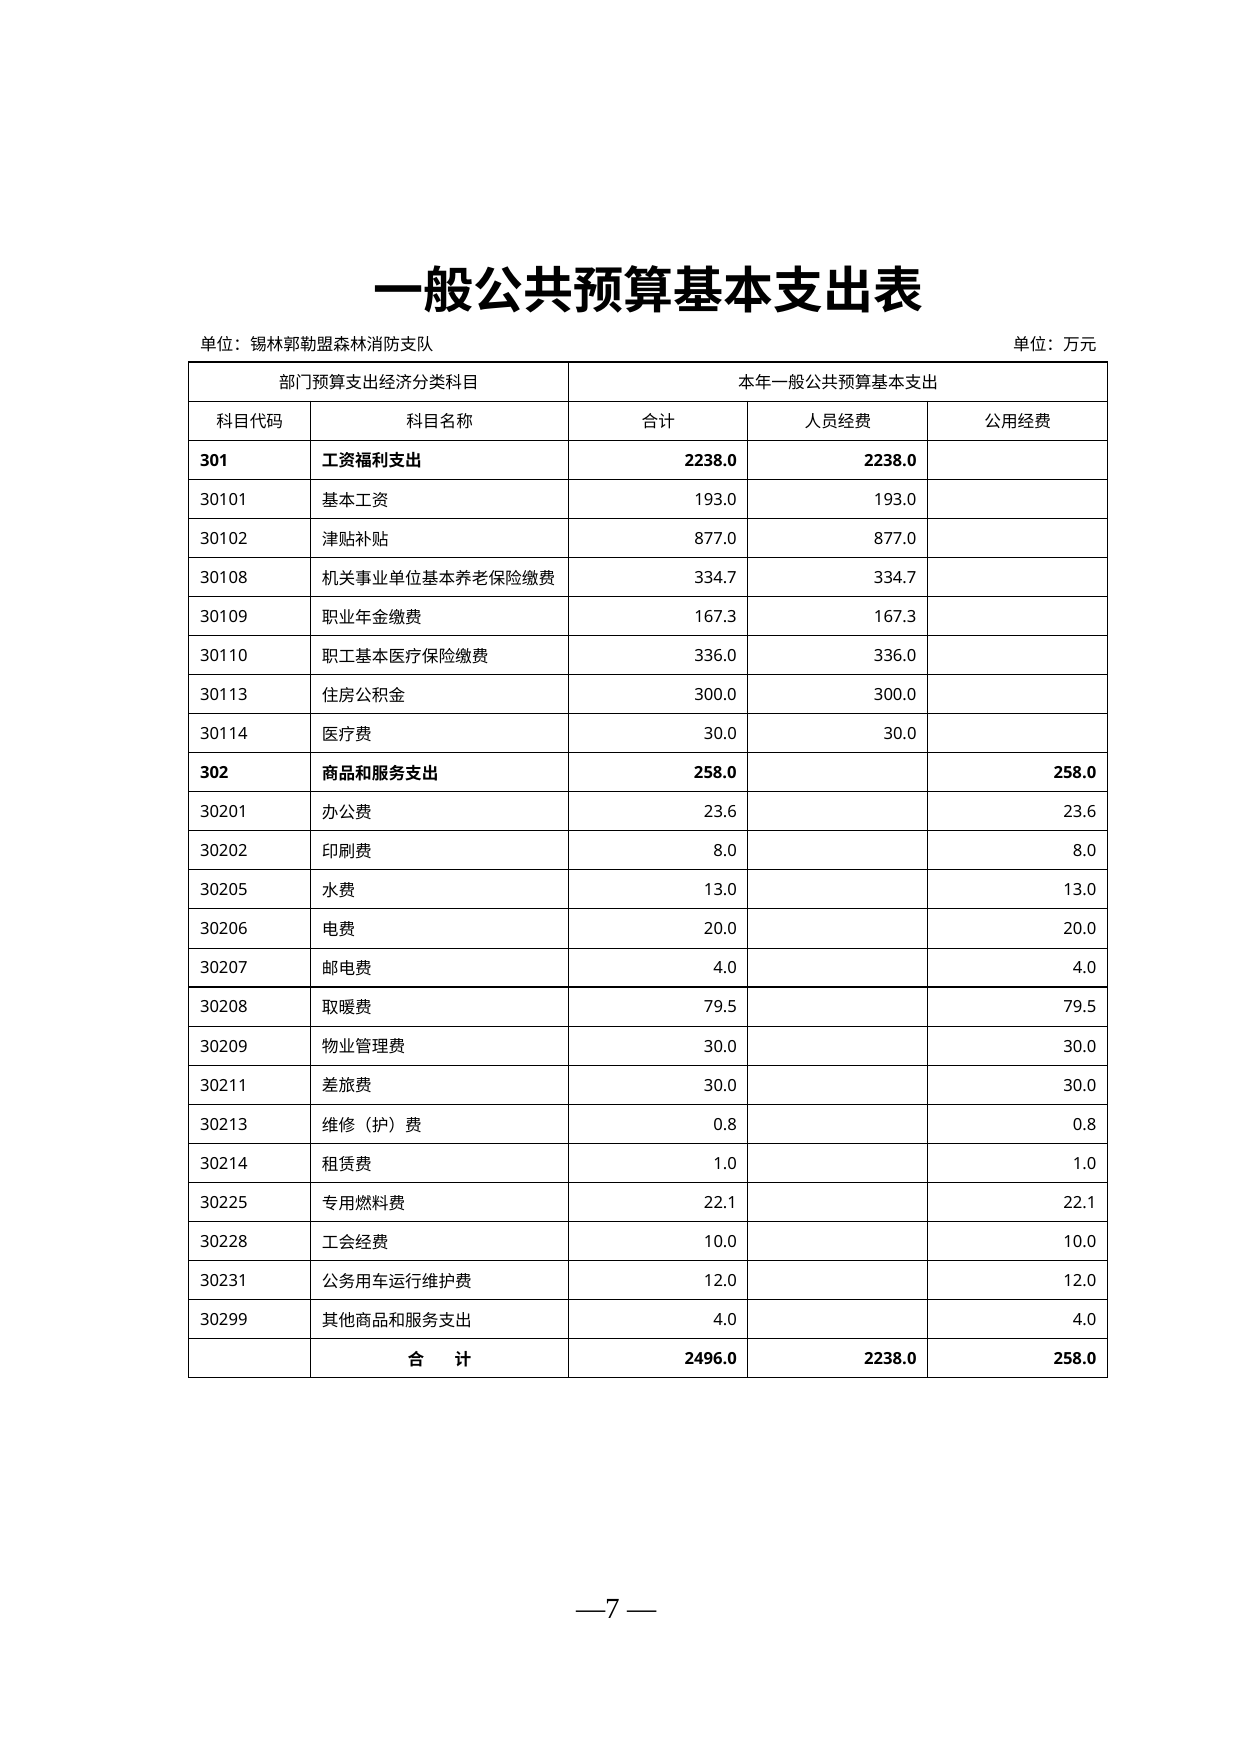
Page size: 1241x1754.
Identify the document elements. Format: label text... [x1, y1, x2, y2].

table_cell 工资福利支出 [311, 441, 568, 479]
table_cell 10.0 [928, 1222, 1107, 1260]
table_cell 193.0 [569, 480, 747, 518]
table_cell 30206 [189, 909, 310, 947]
table_cell [748, 792, 927, 830]
table_cell [928, 558, 1107, 596]
table_cell [748, 1222, 927, 1260]
table_cell 科目名称 [311, 402, 568, 439]
table_cell [748, 1261, 927, 1299]
table_cell 167.3 [569, 597, 747, 635]
table_cell 302 [189, 753, 310, 791]
table_cell [748, 988, 927, 1026]
table_cell 差旅费 [311, 1066, 568, 1104]
table_cell 30.0 [569, 714, 747, 752]
table_cell 336.0 [569, 636, 747, 674]
table_cell 30231 [189, 1261, 310, 1299]
table_cell [928, 714, 1107, 752]
table_cell [189, 1339, 310, 1377]
table_cell [748, 909, 927, 947]
table_cell 30209 [189, 1027, 310, 1064]
table_cell 2238.0 [569, 441, 747, 479]
table_cell 单位：锡林郭勒盟森林消防支队 [189, 324, 927, 361]
table_cell 334.7 [748, 558, 927, 596]
table_cell 4.0 [569, 949, 747, 986]
table_cell 12.0 [569, 1261, 747, 1299]
table_cell 公务用车运行维护费 [311, 1261, 568, 1299]
table_cell 23.6 [569, 792, 747, 830]
table_cell 人员经费 [748, 402, 927, 439]
table_cell 30114 [189, 714, 310, 752]
table_cell 公用经费 [928, 402, 1107, 439]
table_cell 300.0 [748, 675, 927, 713]
table_cell 津贴补贴 [311, 519, 568, 557]
table_cell 22.1 [569, 1183, 747, 1221]
table_cell 本年一般公共预算基本支出 [569, 363, 1107, 401]
table_cell 30.0 [928, 1066, 1107, 1104]
table_cell 单位：万元 [928, 324, 1107, 361]
table_cell [748, 1300, 927, 1338]
table_cell 13.0 [928, 870, 1107, 908]
table_cell 维修（护）费 [311, 1105, 568, 1143]
table_cell 30.0 [569, 1066, 747, 1104]
table_cell 30208 [189, 988, 310, 1026]
table_cell 301 [189, 441, 310, 479]
table_cell [748, 949, 927, 986]
table_cell 334.7 [569, 558, 747, 596]
table_cell [928, 441, 1107, 479]
table_cell 30228 [189, 1222, 310, 1260]
table_cell 电费 [311, 909, 568, 947]
table_cell 邮电费 [311, 949, 568, 986]
table_cell 0.8 [928, 1105, 1107, 1143]
table_cell 专用燃料费 [311, 1183, 568, 1221]
table_cell 0.8 [569, 1105, 747, 1143]
table_cell 30109 [189, 597, 310, 635]
table_cell 13.0 [569, 870, 747, 908]
table_cell 30.0 [569, 1027, 747, 1064]
table_cell 机关事业单位基本养老保险缴费 [311, 558, 568, 596]
table_cell 1.0 [569, 1144, 747, 1182]
table_cell 30.0 [748, 714, 927, 752]
table_cell 租赁费 [311, 1144, 568, 1182]
table_cell 物业管理费 [311, 1027, 568, 1064]
table_cell [748, 1105, 927, 1143]
table_cell 10.0 [569, 1222, 747, 1260]
table_cell 30101 [189, 480, 310, 518]
table_cell 877.0 [569, 519, 747, 557]
table_cell 住房公积金 [311, 675, 568, 713]
table_cell [748, 1066, 927, 1104]
table_cell 30207 [189, 949, 310, 986]
table_cell 258.0 [569, 753, 747, 791]
table_cell 30205 [189, 870, 310, 908]
table_cell 30202 [189, 831, 310, 869]
table_cell 258.0 [928, 1339, 1107, 1377]
table_cell 193.0 [748, 480, 927, 518]
table_cell 23.6 [928, 792, 1107, 830]
table_cell 2496.0 [569, 1339, 747, 1377]
table_cell 30214 [189, 1144, 310, 1182]
table_cell 印刷费 [311, 831, 568, 869]
table_cell 30213 [189, 1105, 310, 1143]
table_cell 其他商品和服务支出 [311, 1300, 568, 1338]
table_cell 30299 [189, 1300, 310, 1338]
table_cell 职业年金缴费 [311, 597, 568, 635]
table_cell 300.0 [569, 675, 747, 713]
table_header 一般公共预算基本支出表 [189, 249, 1107, 324]
table_cell 部门预算支出经济分类科目 [189, 363, 568, 401]
table_cell 30201 [189, 792, 310, 830]
table_cell [928, 519, 1107, 557]
table_cell 167.3 [748, 597, 927, 635]
table_cell [928, 480, 1107, 518]
table_cell 基本工资 [311, 480, 568, 518]
table_cell 258.0 [928, 753, 1107, 791]
table_cell [748, 1144, 927, 1182]
table_cell 2238.0 [748, 441, 927, 479]
table_cell 877.0 [748, 519, 927, 557]
table_cell [748, 753, 927, 791]
table_cell [928, 675, 1107, 713]
table_cell 22.1 [928, 1183, 1107, 1221]
table_cell 8.0 [569, 831, 747, 869]
table_cell 取暖费 [311, 988, 568, 1026]
table_cell 30102 [189, 519, 310, 557]
table_cell [748, 831, 927, 869]
table_cell 20.0 [569, 909, 747, 947]
table_cell [748, 1027, 927, 1064]
table_cell 79.5 [928, 988, 1107, 1026]
table_cell 30.0 [928, 1027, 1107, 1064]
table_cell 合计 [569, 402, 747, 439]
table_cell 4.0 [928, 949, 1107, 986]
table_cell 8.0 [928, 831, 1107, 869]
table_cell 79.5 [569, 988, 747, 1026]
table_cell 职工基本医疗保险缴费 [311, 636, 568, 674]
table_cell [748, 1183, 927, 1221]
table_cell [928, 597, 1107, 635]
table_cell [928, 636, 1107, 674]
table_cell 商品和服务支出 [311, 753, 568, 791]
table_cell 20.0 [928, 909, 1107, 947]
table_cell 工会经费 [311, 1222, 568, 1260]
table_cell 30110 [189, 636, 310, 674]
table_cell 水费 [311, 870, 568, 908]
table_cell 4.0 [928, 1300, 1107, 1338]
table_cell [748, 870, 927, 908]
table_cell 2238.0 [748, 1339, 927, 1377]
table_cell 医疗费 [311, 714, 568, 752]
table_cell 336.0 [748, 636, 927, 674]
table_cell 办公费 [311, 792, 568, 830]
table_cell 30113 [189, 675, 310, 713]
table_cell 30108 [189, 558, 310, 596]
table_cell 12.0 [928, 1261, 1107, 1299]
table_cell 科目代码 [189, 402, 310, 439]
table_cell 合 计 [311, 1339, 568, 1377]
table_cell 4.0 [569, 1300, 747, 1338]
table_cell 30211 [189, 1066, 310, 1104]
table_cell 30225 [189, 1183, 310, 1221]
table_cell 1.0 [928, 1144, 1107, 1182]
